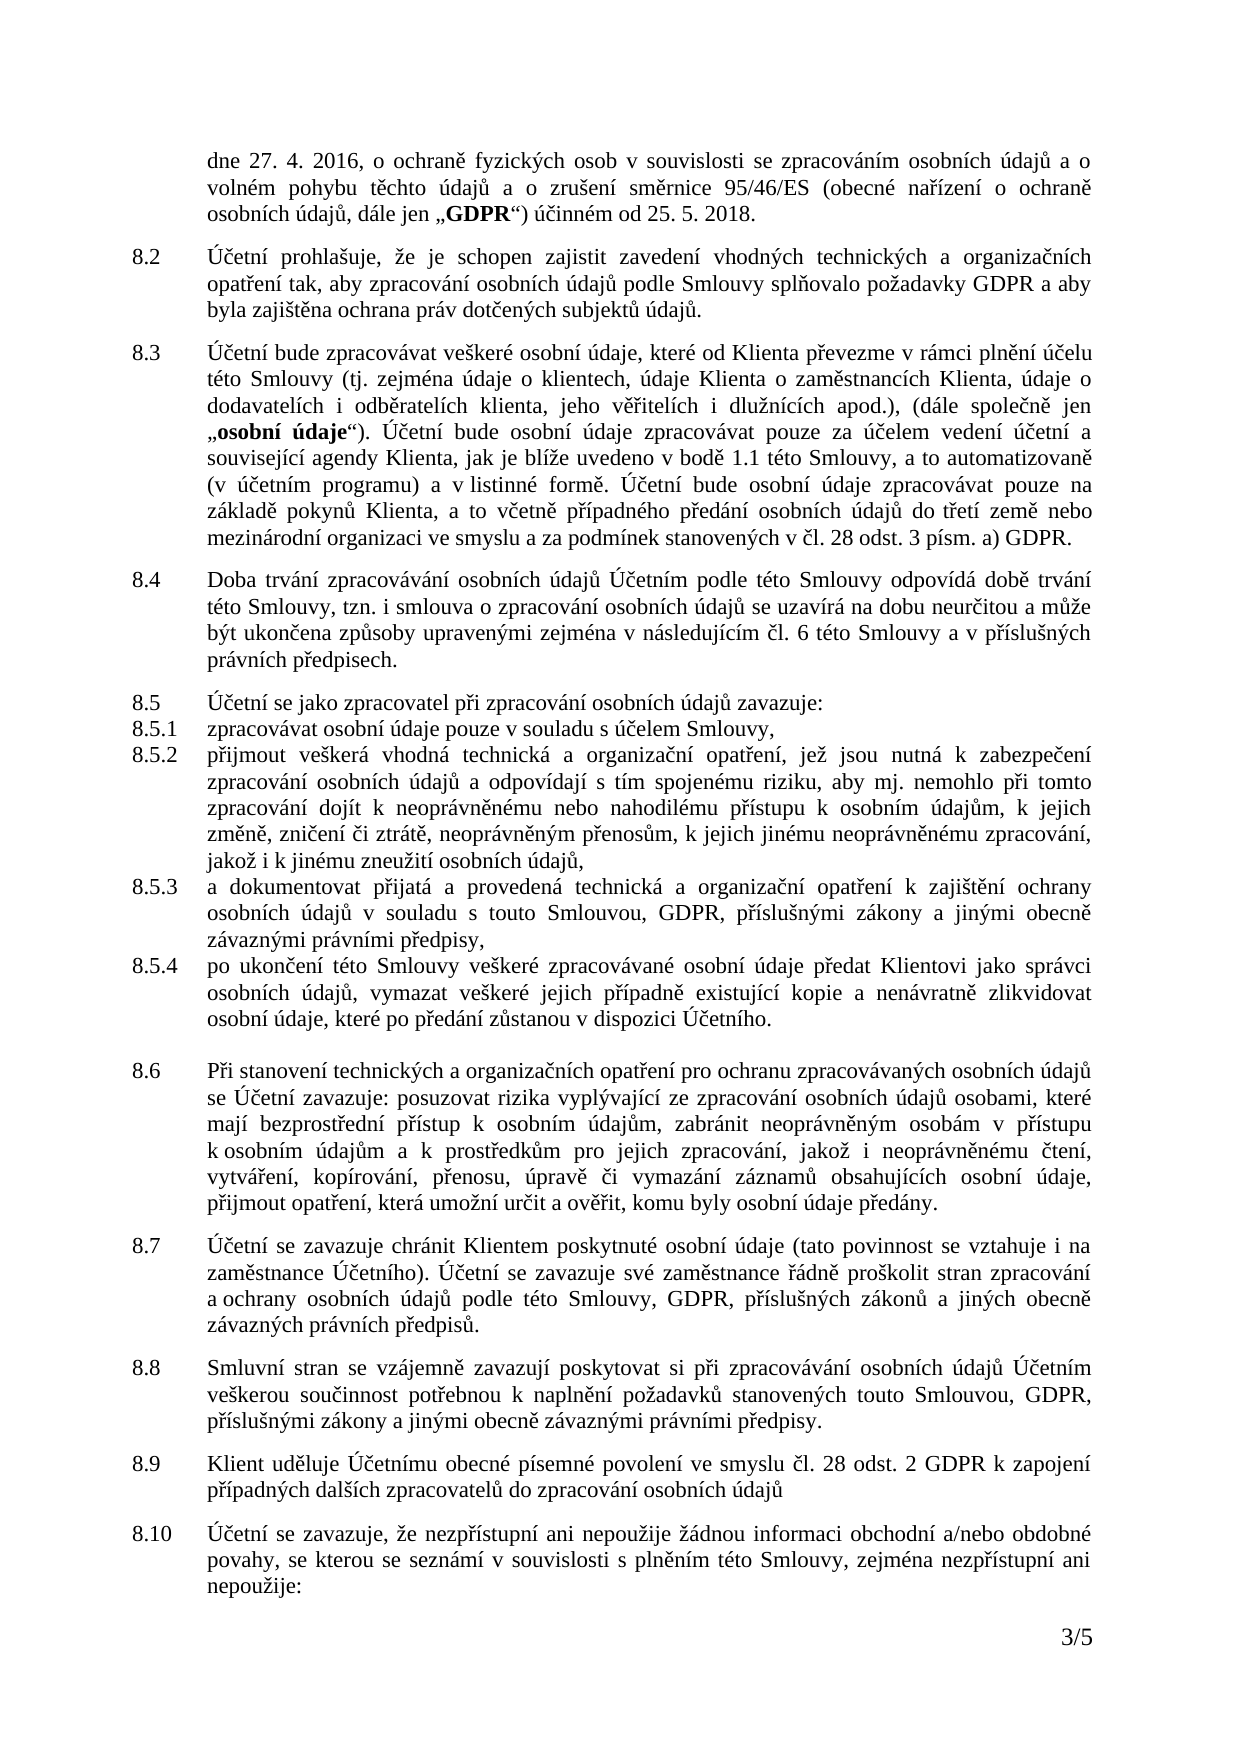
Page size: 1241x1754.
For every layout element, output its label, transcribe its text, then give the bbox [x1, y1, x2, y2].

list po ukončení této Smlouvy veškeré zpracovávané osobní údaje předat Klientovi jako správci osobních údajů, vymazat veškeré jejich případně existující kopie a nenávratně zlikvidovat osobní údaje, které po předání zůstanou v dispozici Účetního. [132, 952, 1093, 1031]
list zpracovávat osobní údaje pouze v souladu s účelem Smlouvy, [132, 715, 1093, 741]
list Účetní se zavazuje, že nezpřístupní ani nepoužije žádnou informaci obchodní a/nebo obdobné povahy, se kterou se seznámí v souvislosti s plněním této Smlouvy, zejména nezpřístupní ani nepoužije: [132, 1519, 1093, 1599]
list Účetní bude zpracovávat veškeré osobní údaje, které od Klienta převezme v rámci plnění účelu této Smlouvy (tj. zejména údaje o klientech, údaje Klienta o zaměstnancích Klienta, údaje o dodavatelích i odběratelích klienta, jeho věřitelích i dlužnících apod.), (dále společně jen „osobní údaje“). Účetní bude osobní údaje zpracovávat pouze za účelem vedení účetní a související agendy Klienta, jak je blíže uvedeno v bodě 1.1 této Smlouvy, a to automatizovaně (v účetním programu) a v listinné formě. Účetní bude osobní údaje zpracovávat pouze na základě pokynů Klienta, a to včetně případného předání osobních údajů do třetí země nebo mezinárodní organizaci ve smyslu a za podmínek stanovených v čl. 28 odst. 3 písm. a) GDPR. [132, 339, 1093, 550]
list Účetní se zavazuje chránit Klientem poskytnuté osobní údaje (tato povinnost se vztahuje i na zaměstnance Účetního). Účetní se zavazuje své zaměstnance řádně proškolit stran zpracování a ochrany osobních údajů podle této Smlouvy, GDPR, příslušných zákonů a jiných obecně závazných právních předpisů. [132, 1232, 1093, 1338]
list Smluvní stran se vzájemně zavazují poskytovat si při zpracovávání osobních údajů Účetním veškerou součinnost potřebnou k naplnění požadavků stanovených touto Smlouvou, GDPR, příslušnými zákony a jinými obecně závaznými právními předpisy. [132, 1354, 1093, 1433]
list přijmout veškerá vhodná technická a organizační opatření, jež jsou nutná k zabezpečení zpracování osobních údajů a odpovídají s tím spojenému riziku, aby mj. nemohlo při tomto zpracování dojít k neoprávněnému nebo nahodilému přístupu k osobním údajům, k jejich změně, zničení či ztrátě, neoprávněným přenosům, k jejich jinému neoprávněnému zpracování, jakož i k jinému zneužití osobních údajů, [132, 741, 1093, 873]
list Klient uděluje Účetnímu obecné písemné povolení ve smyslu čl. 28 odst. 2 GDPR k zapojení případných dalších zpracovatelů do zpracování osobních údajů [132, 1450, 1093, 1503]
list Doba trvání zpracovávání osobních údajů Účetním podle této Smlouvy odpovídá době trvání této Smlouvy, tzn. i smlouva o zpracování osobních údajů se uzavírá na dobu neurčitou a může být ukončena způsoby upravenými zejména v následujícím čl. 6 této Smlouvy a v příslušných právních předpisech. [132, 567, 1093, 672]
list a dokumentovat přijatá a provedená technická a organizační opatření k zajištění ochrany osobních údajů v souladu s touto Smlouvou, GDPR, příslušnými zákony a jinými obecně závaznými právními předpisy, [132, 873, 1093, 952]
list Účetní se jako zpracovatel při zpracování osobních údajů zavazuje: [132, 689, 1093, 715]
list Účetní prohlašuje, že je schopen zajistit zavedení vhodných technických a organizačních opatření tak, aby zpracování osobních údajů podle Smlouvy splňovalo požadavky GDPR a aby byla zajištěna ochrana práv dotčených subjektů údajů. [132, 243, 1093, 322]
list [132, 148, 1093, 227]
list Při stanovení technických a organizačních opatření pro ochranu zpracovávaných osobních údajů se Účetní zavazuje: posuzovat rizika vyplývající ze zpracování osobních údajů osobami, které mají bezprostřední přístup k osobním údajům, zabránit neoprávněným osobám v přístupu k osobním údajům a k prostředkům pro jejich zpracování, jakož i neoprávněnému čtení, vytváření, kopírování, přenosu, úpravě či vymazání záznamů obsahujících osobní údaje, přijmout opatření, která umožní určit a ověřit, komu byly osobní údaje předány. [132, 1058, 1093, 1216]
